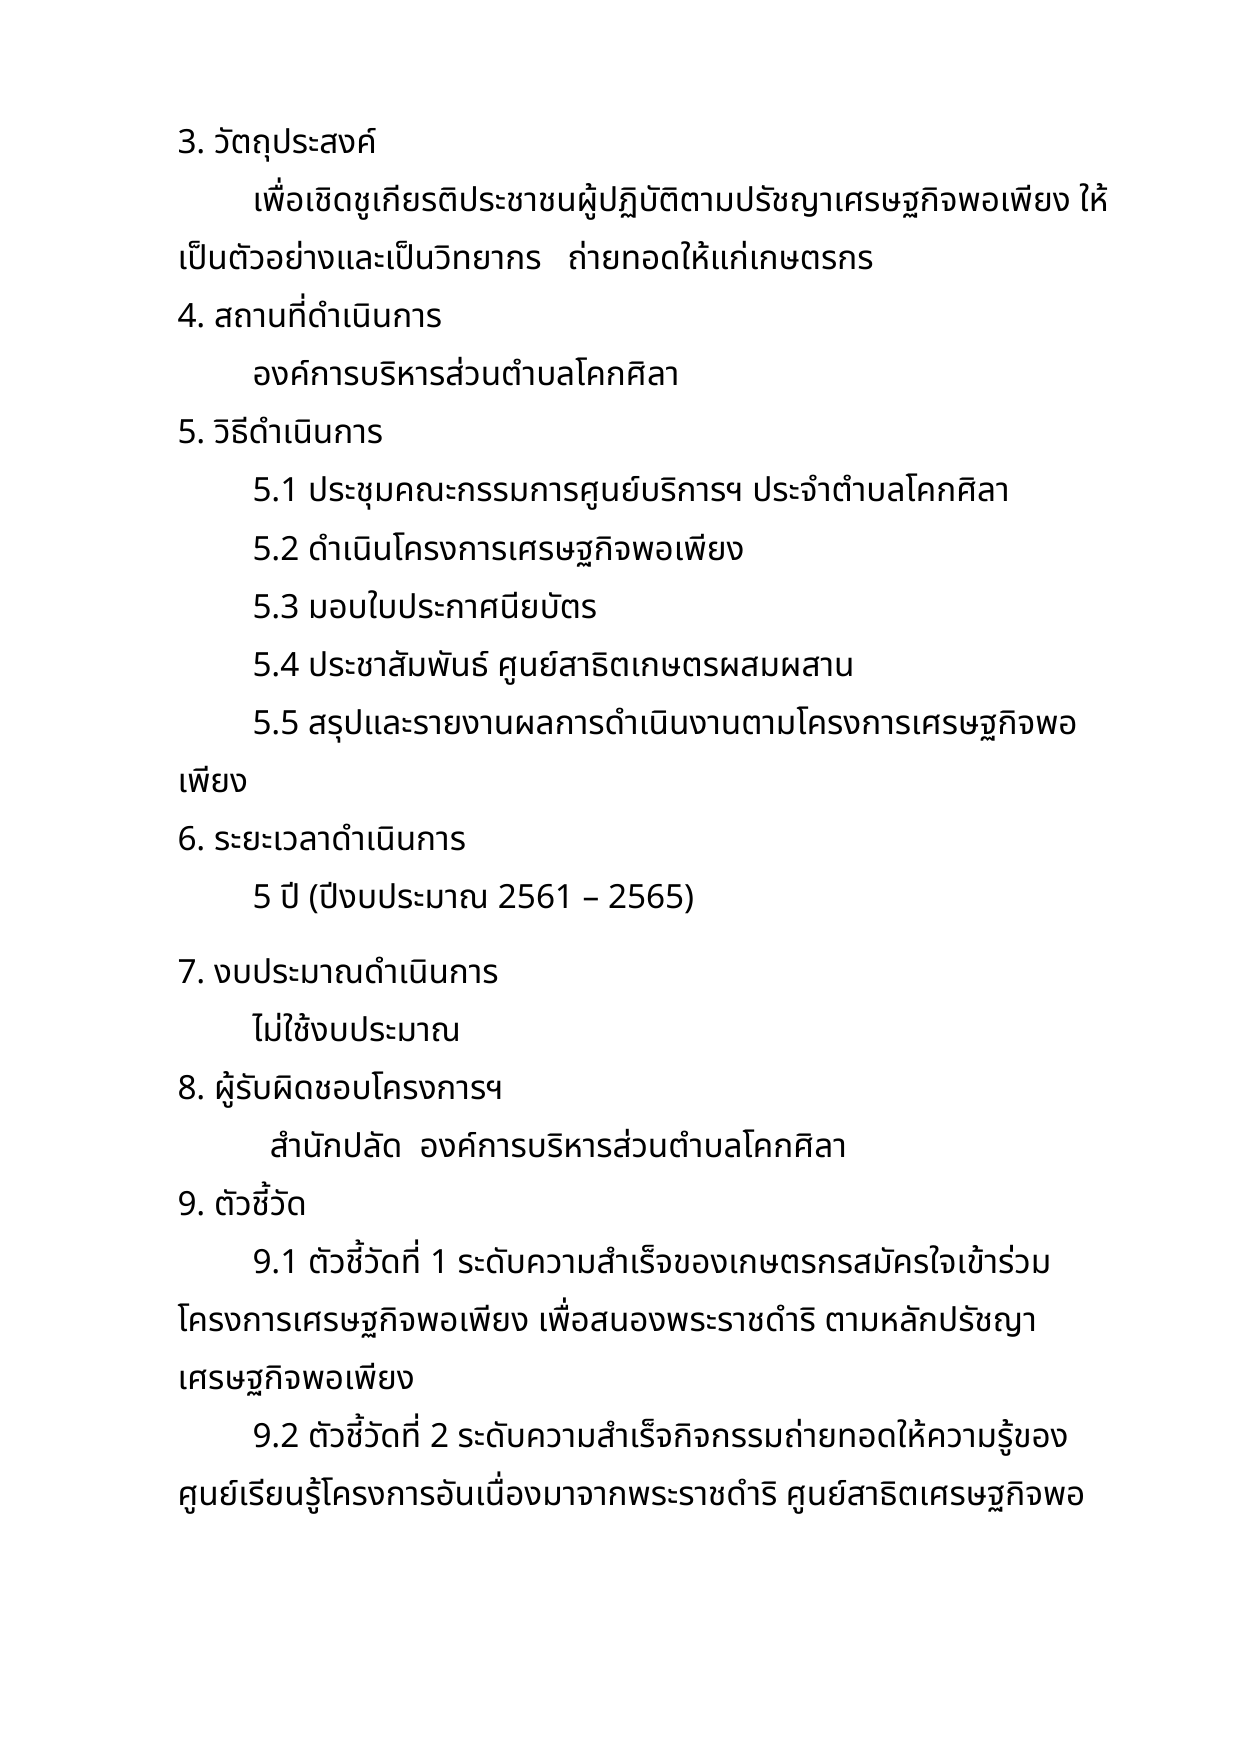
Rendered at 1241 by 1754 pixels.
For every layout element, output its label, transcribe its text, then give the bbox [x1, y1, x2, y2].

text ไม่ใช้งบประมาณ [177, 1006, 1122, 1056]
text 5.1 ประชุมคณะกรรมการศูนย์บริการฯ ประจำตำบลโคกศิลา [177, 466, 1122, 517]
text 4. สถานที่ดำเนินการ [177, 292, 1122, 343]
text เพื่อเชิดชูเกียรติประชาชนผู้ปฏิบัติตามปรัชญาเศรษฐกิจพอเพียง ให้เป็นตัวอย่างและเป็นวิทยากร ถ่ายทอดให้แก่เกษตรกร [177, 176, 1122, 284]
text องค์การบริหารส่วนตำบลโคกศิลา [177, 350, 1122, 401]
text 5 ปี (ปีงบประมาณ 2561 – 2565) [177, 873, 1122, 923]
text 7. งบประมาณดำเนินการ [177, 948, 1122, 998]
text 5.2 ดำเนินโครงการเศรษฐกิจพอเพียง [177, 524, 1122, 575]
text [177, 1412, 1122, 1520]
text 9.1 ตัวชี้วัดที่ 1 ระดับความสำเร็จของเกษตรกรสมัครใจเข้าร่วมโครงการเศรษฐกิจพอเพียง เพื่อสนองพระราชดำริ ตามหลักปรัชญาเศรษฐกิจพอเพียง [177, 1238, 1122, 1404]
text 5.3 มอบใบประกาศนียบัตร [177, 582, 1122, 633]
text สำนักปลัด องค์การบริหารส่วนตำบลโคกศิลา [177, 1122, 1122, 1172]
text 9. ตัวชี้วัด [177, 1180, 1122, 1230]
text 5.5 สรุปและรายงานผลการดำเนินงานตามโครงการเศรษฐกิจพอเพียง [177, 699, 1122, 807]
text 5. วิธีดำเนินการ [177, 408, 1122, 459]
text 5.4 ประชาสัมพันธ์ ศูนย์สาธิตเกษตรผสมผสาน [177, 641, 1122, 691]
text 6. ระยะเวลาดำเนินการ [177, 815, 1122, 865]
text 8. ผู้รับผิดชอบโครงการฯ [177, 1064, 1122, 1114]
text 3. วัตถุประสงค์ [177, 118, 1122, 169]
